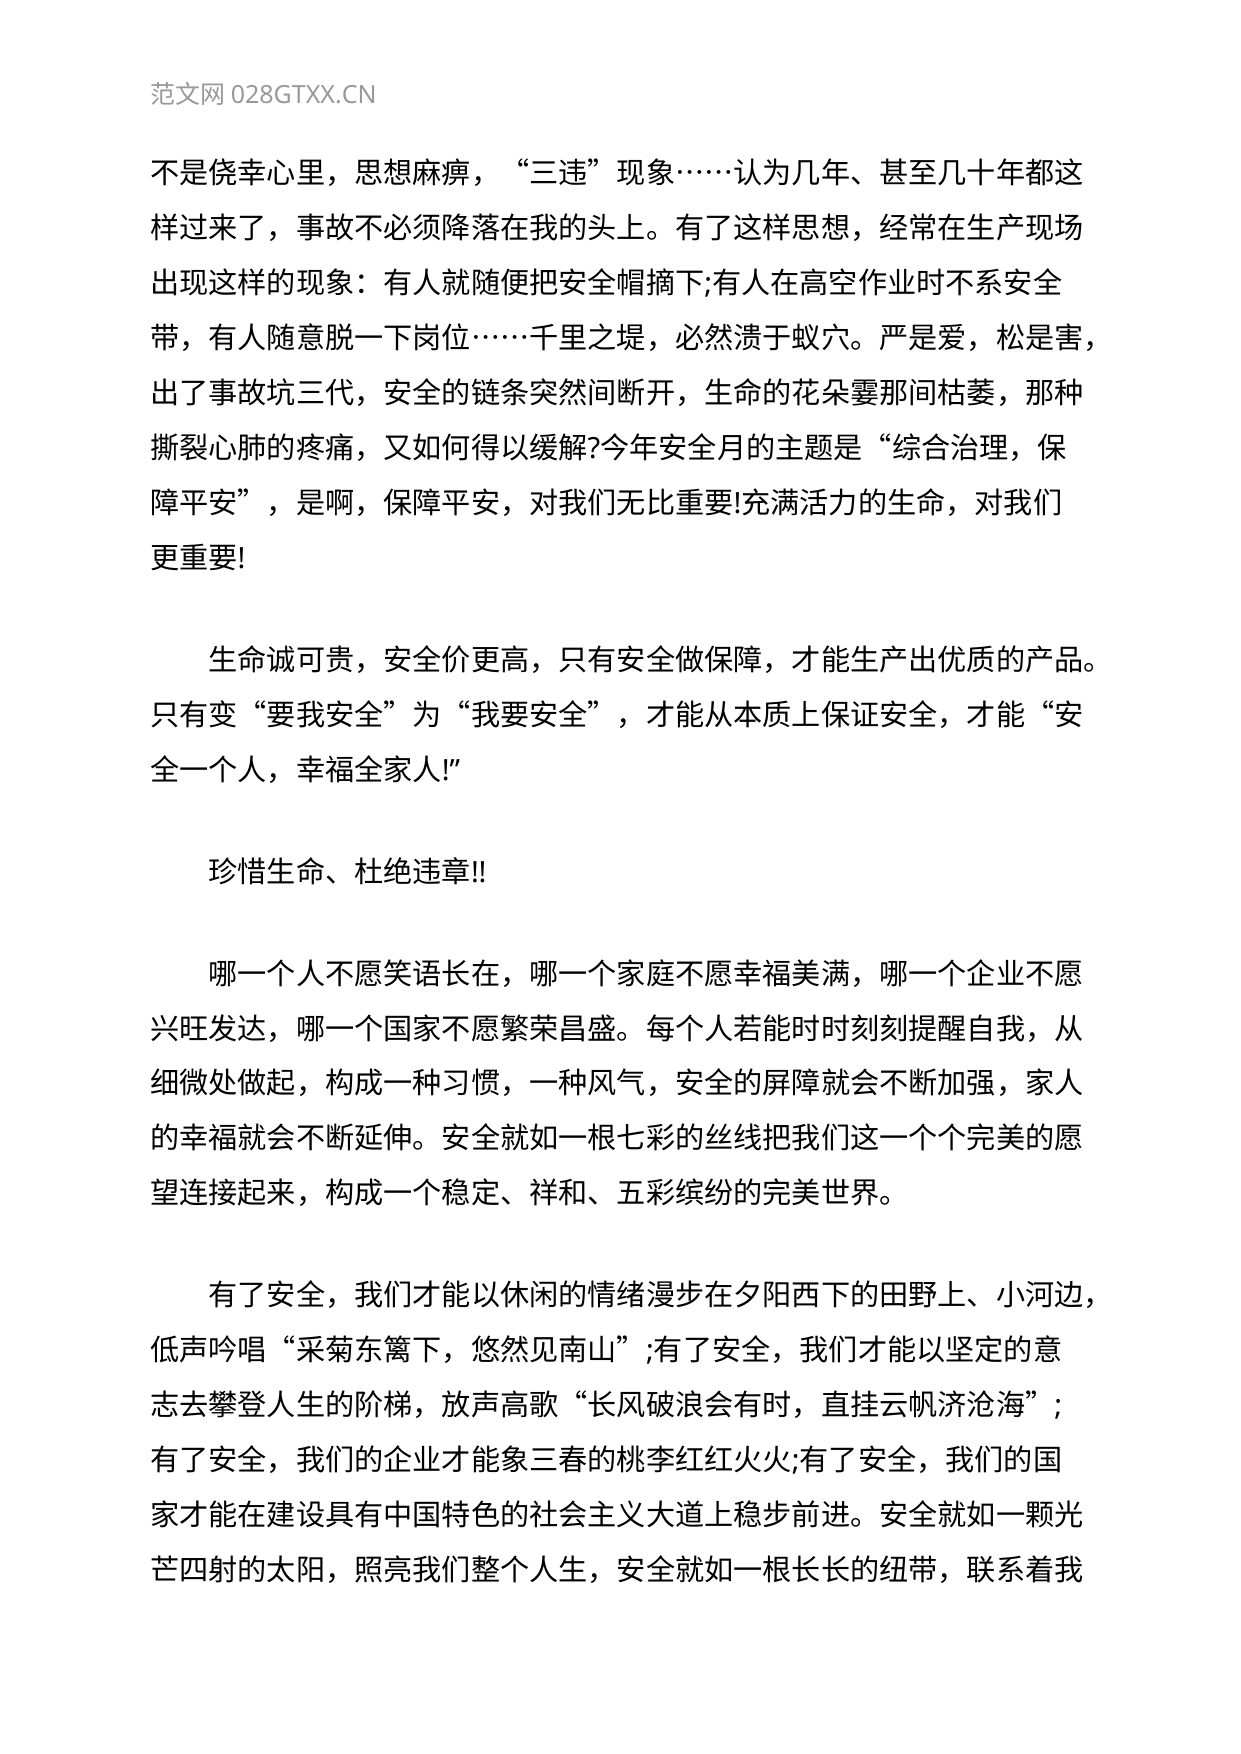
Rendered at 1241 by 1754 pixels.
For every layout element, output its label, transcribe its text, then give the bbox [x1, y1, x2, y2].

text 哪一个人不愿笑语长在，哪一个家庭不愿幸福美满，哪一个企业不愿兴旺发达，哪一个国家不愿繁荣昌盛。每个人若能时时刻刻提醒自我，从细微处做起，构成一种习惯，一种风气，安全的屏障就会不断加强，家人的幸福就会不断延伸。安全就如一根七彩的丝线把我们这一个个完美的愿望连接起来，构成一个稳定、祥和、五彩缤纷的完美世界。 [150, 950, 1090, 1212]
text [150, 1272, 1090, 1589]
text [150, 150, 1090, 577]
text 生命诚可贵，安全价更高，只有安全做保障，才能生产出优质的产品。只有变“要我安全”为“我要安全”，才能从本质上保证安全，才能“安全一个人，幸福全家人!” [150, 637, 1090, 789]
text 珍惜生命、杜绝违章!! [150, 848, 1090, 891]
